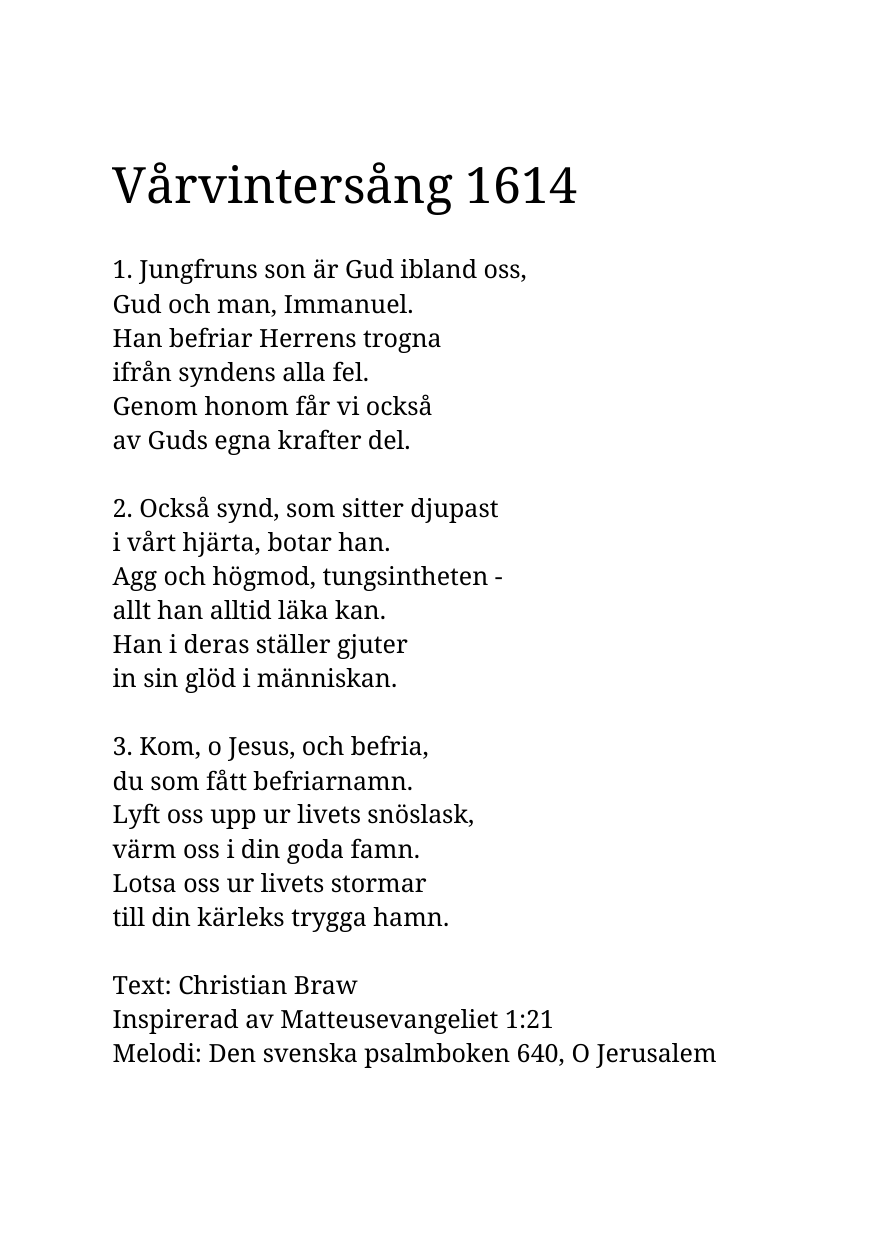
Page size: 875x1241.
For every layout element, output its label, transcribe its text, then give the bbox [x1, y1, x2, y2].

text in sin glöd i människan. [112, 661, 762, 695]
text till din kärleks trygga hamn. [112, 899, 762, 933]
text Lyft oss upp ur livets snöslask, [112, 797, 762, 831]
text Genom honom får vi också [112, 388, 762, 422]
text allt han alltid läka kan. [112, 593, 762, 627]
text i vårt hjärta, botar han. [112, 525, 762, 559]
text Melodi: Den svenska psalmboken 640, O Jerusalem [112, 1036, 762, 1070]
text Inspirerad av Matteusevangeliet 1:21 [112, 1002, 762, 1036]
text 1. Jungfruns son är Gud ibland oss, [112, 252, 762, 286]
text Han i deras ställer gjuter [112, 627, 762, 661]
text av Guds egna krafter del. [112, 422, 762, 457]
text Text: Christian Braw [112, 967, 762, 1002]
text du som fått befriarnamn. [112, 763, 762, 797]
text 3. Kom, o Jesus, och befria, [112, 729, 762, 763]
text 2. Också synd, som sitter djupast [112, 491, 762, 525]
text Gud och man, Immanuel. [112, 286, 762, 320]
text värm oss i din goda famn. [112, 831, 762, 865]
text Vårvintersång 1614 [112, 150, 762, 218]
text Han befriar Herrens trogna [112, 320, 762, 354]
text Agg och högmod, tungsintheten - [112, 559, 762, 593]
text ifrån syndens alla fel. [112, 354, 762, 388]
text Lotsa oss ur livets stormar [112, 865, 762, 899]
